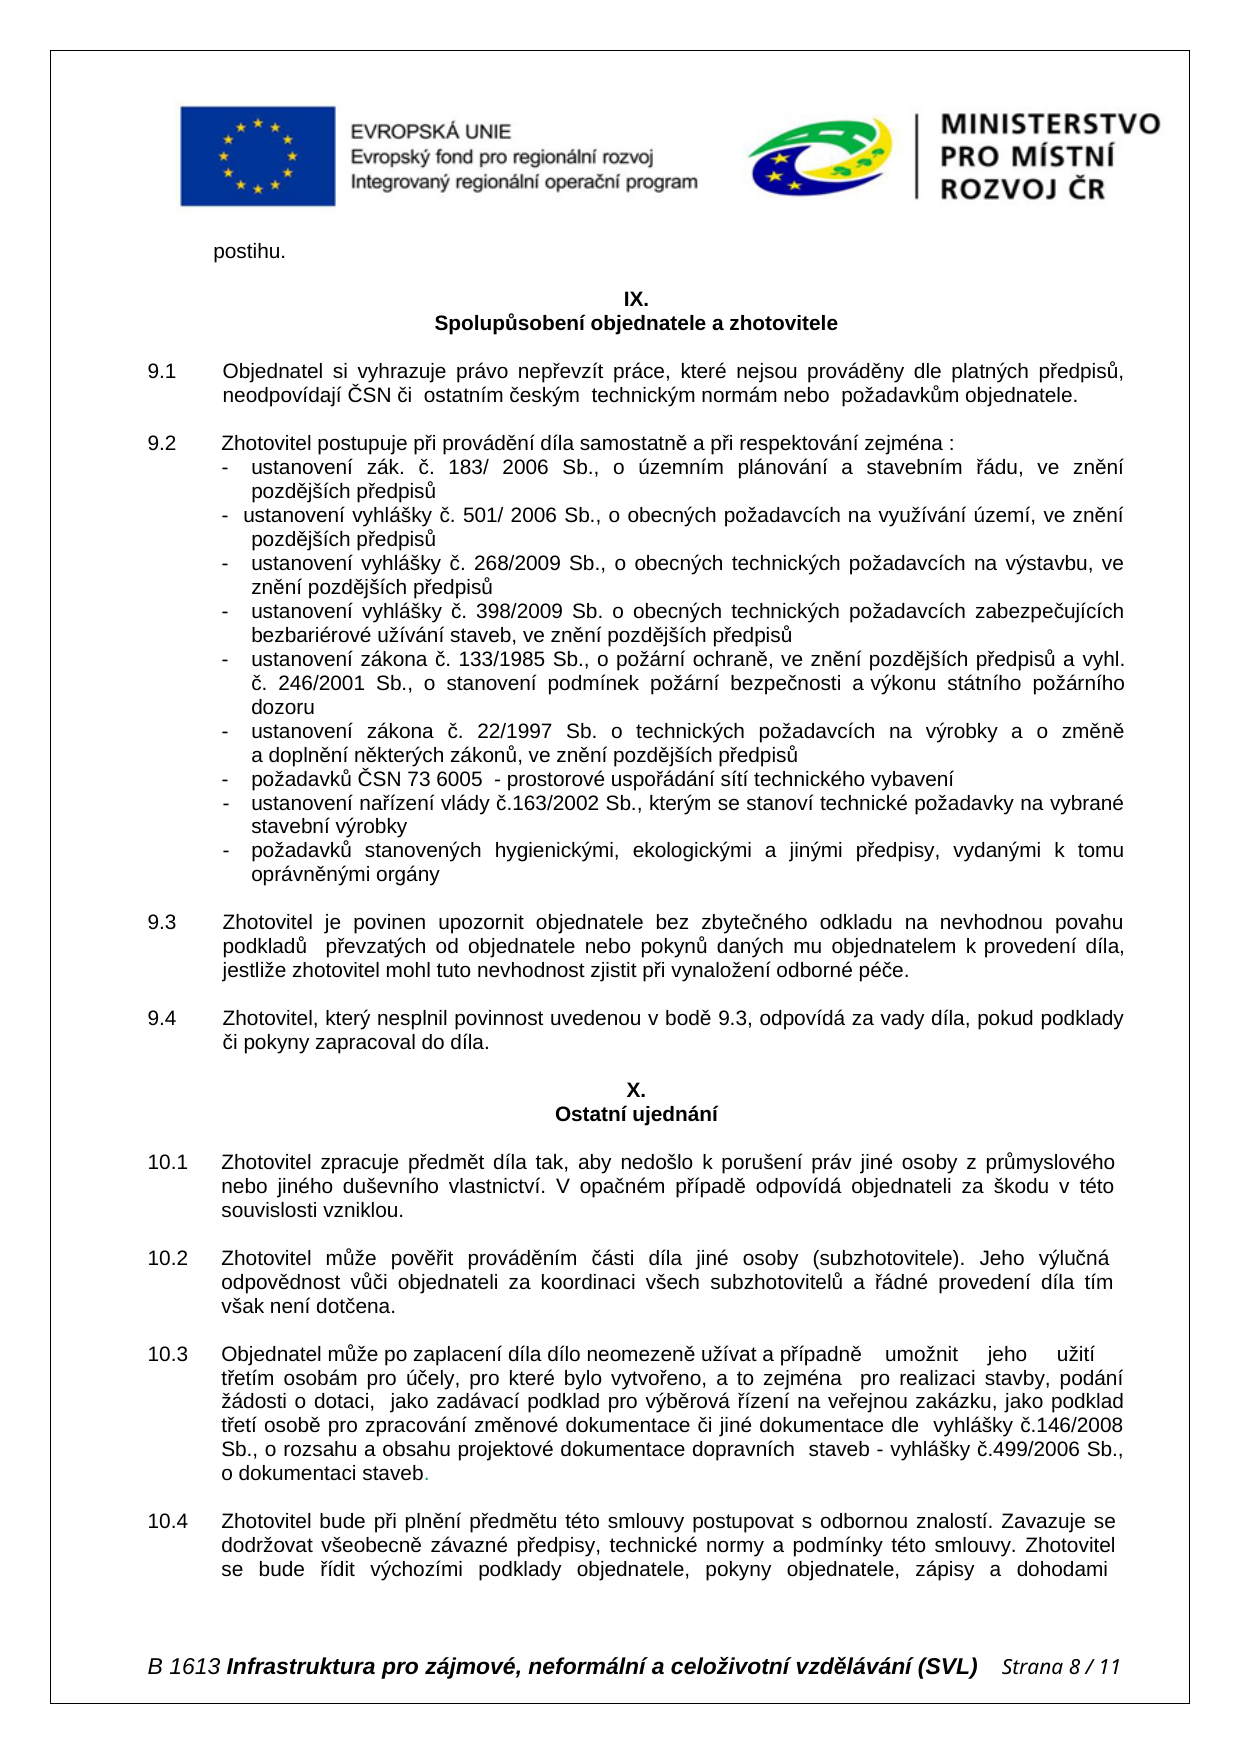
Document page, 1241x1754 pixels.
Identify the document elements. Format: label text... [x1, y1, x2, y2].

text 9.1 Objednatel si vyhrazuje právo nepřevzít práce, které nejsou prováděny dle platných předpisů, neodpovídají ČSN či ostatním českým technickým normám nebo požadavkům objednatele. [147, 359, 1125, 407]
text 10.1 Zhotovitel zpracuje předmět díla tak, aby nedošlo k porušení práv jiné osoby z průmyslového nebo jiného duševního vlastnictví. V opačném případě odpovídá objednateli za škodu v této souvislosti vzniklou. [147, 1150, 1125, 1222]
text - ustanovení vyhlášky č. 398/2009 Sb. o obecných technických požadavcích zabezpečujících bezbariérové užívání staveb, ve znění pozdějších předpisů [221, 599, 1125, 647]
text 10.3 Objednatel může po zaplacení díla dílo neomezeně užívat a případně umožnit jeho užití třetím osobám pro účely, pro které bylo vytvořeno, a to zejména pro realizaci stavby, podání žádosti o dotaci, jako zadávací podklad pro výběrová řízení na veřejnou zakázku, jako podklad třetí osobě pro zpracování změnové dokumentace či jiné dokumentace dle vyhlášky č.146/2008 Sb., o rozsahu a obsahu projektové dokumentace dopravních staveb - vyhlášky č.499/2006 Sb., o dokumentaci staveb. [147, 1341, 1125, 1485]
text - ustanovení vyhlášky č. 268/2009 Sb., o obecných technických požadavcích na výstavbu, ve znění pozdějších předpisů [221, 551, 1125, 599]
text - ustanovení zákona č. 133/1985 Sb., o požární ochraně, ve znění pozdějších předpisů a vyhl. č. 246/2001 Sb., o stanovení podmínek požární bezpečnosti a výkonu státního požárního dozoru [221, 647, 1125, 718]
text 10.2 Zhotovitel může pověřit prováděním části díla jiné osoby (subzhotovitele). Jeho výlučná odpovědnost vůči objednateli za koordinaci všech subzhotovitelů a řádné provedení díla tím však není dotčena. [147, 1246, 1125, 1317]
text - ustanovení zák. č. 183/ 2006 Sb., o územním plánování a stavebním řádu, ve znění pozdějších předpisů [221, 455, 1125, 503]
text - ustanovení vyhlášky č. 501/ 2006 Sb., o obecných požadavcích na využívání území, ve znění pozdějších předpisů [221, 503, 1125, 551]
text 9.3 Zhotovitel je povinen upozornit objednatele bez zbytečného odkladu na nevhodnou povahu podkladů převzatých od objednatele nebo pokynů daných mu objednatelem k provedení díla, jestliže zhotovitel mohl tuto nevhodnost zjistit při vynaložení odborné péče. [147, 910, 1125, 982]
text - ustanovení zákona č. 22/1997 Sb. o technických požadavcích na výrobky a o změně a doplnění některých zákonů, ve znění pozdějších předpisů [221, 718, 1125, 766]
text Spolupůsobení objednatele a zhotovitele [147, 311, 1125, 335]
text IX. [147, 287, 1125, 311]
text - požadavků ČSN 73 6005 - prostorové uspořádání sítí technického vybavení [221, 766, 1125, 790]
text - požadavků stanovených hygienickými, ekologickými a jinými předpisy, vydanými k tomu oprávněnými orgány [222, 838, 1125, 886]
text 9.4 Zhotovitel, který nesplnil povinnost uvedenou v bodě 9.3, odpovídá za vady díla, pokud podklady či pokyny zapracoval do díla. [147, 1006, 1125, 1054]
picture [1190, 73, 1195, 240]
text Ostatní ujednání [147, 1102, 1125, 1126]
text 9.2 Zhotovitel postupuje při provádění díla samostatně a při respektování zejména : [147, 431, 1125, 455]
text X. [147, 1078, 1125, 1102]
text - ustanovení nařízení vlády č.163/2002 Sb., kterým se stanoví technické požadavky na vybrané stavební výrobky [222, 790, 1125, 838]
picture [147, 73, 1189, 240]
